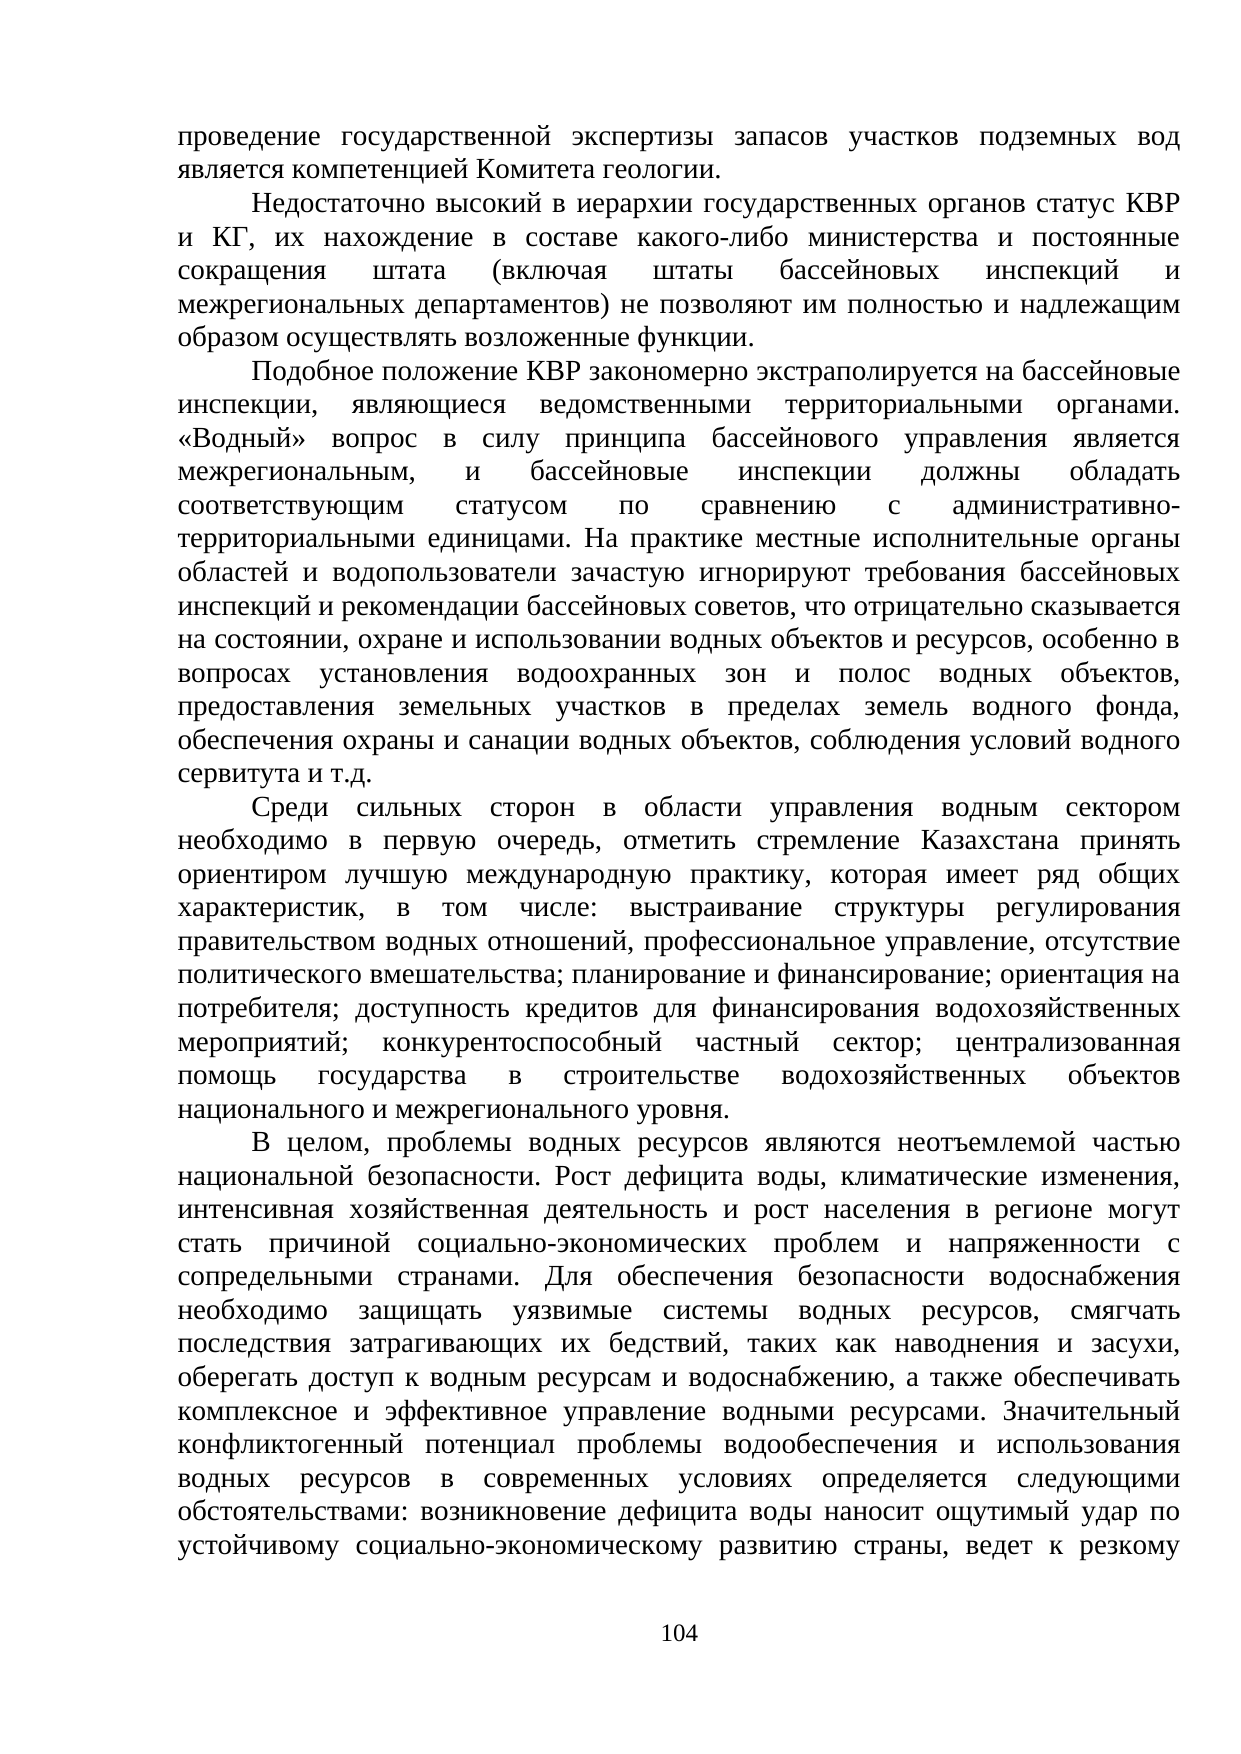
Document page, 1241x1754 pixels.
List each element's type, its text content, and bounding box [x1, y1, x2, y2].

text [177, 118, 1181, 185]
text Среди сильных сторон в области управления водным сектором необходимо в первую очередь, отметить стремление Казахстана принять ориентиром лучшую международную практику, которая имеет ряд общих характеристик, в том числе: выстраивание структуры регулирования правительством водных отношений, профессиональное управление, отсутствие политического вмешательства; планирование и финансирование; ориентация на потребителя; доступность кредитов для финансирования водохозяйственных мероприятий; конкурентоспособный частный сектор; централизованная помощь государства в строительстве водохозяйственных объектов национального и межрегионального уровня. [177, 789, 1181, 1124]
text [177, 1124, 1181, 1560]
text Недостаточно высокий в иерархии государственных органов статус КВР и КГ, их нахождение в составе какого-либо министерства и постоянные сокращения штата (включая штаты бассейновых инспекций и межрегиональных департаментов) не позволяют им полностью и надлежащим образом осуществлять возложенные функции. [177, 185, 1181, 353]
text Подобное положение КВР закономерно экстраполируется на бассейновые инспекции, являющиеся ведомственными территориальными органами. «Водный» вопрос в силу принципа бассейнового управления является межрегиональным, и бассейновые инспекции должны обладать соответствующим статусом по сравнению с административно-территориальными единицами. На практике местные исполнительные органы областей и водопользователи зачастую игнорируют требования бассейновых инспекций и рекомендации бассейновых советов, что отрицательно сказывается на состоянии, охране и использовании водных объектов и ресурсов, особенно в вопросах установления водоохранных зон и полос водных объектов, предоставления земельных участков в пределах земель водного фонда, обеспечения охраны и санации водных объектов, соблюдения условий водного сервитута и т.д. [177, 353, 1181, 789]
